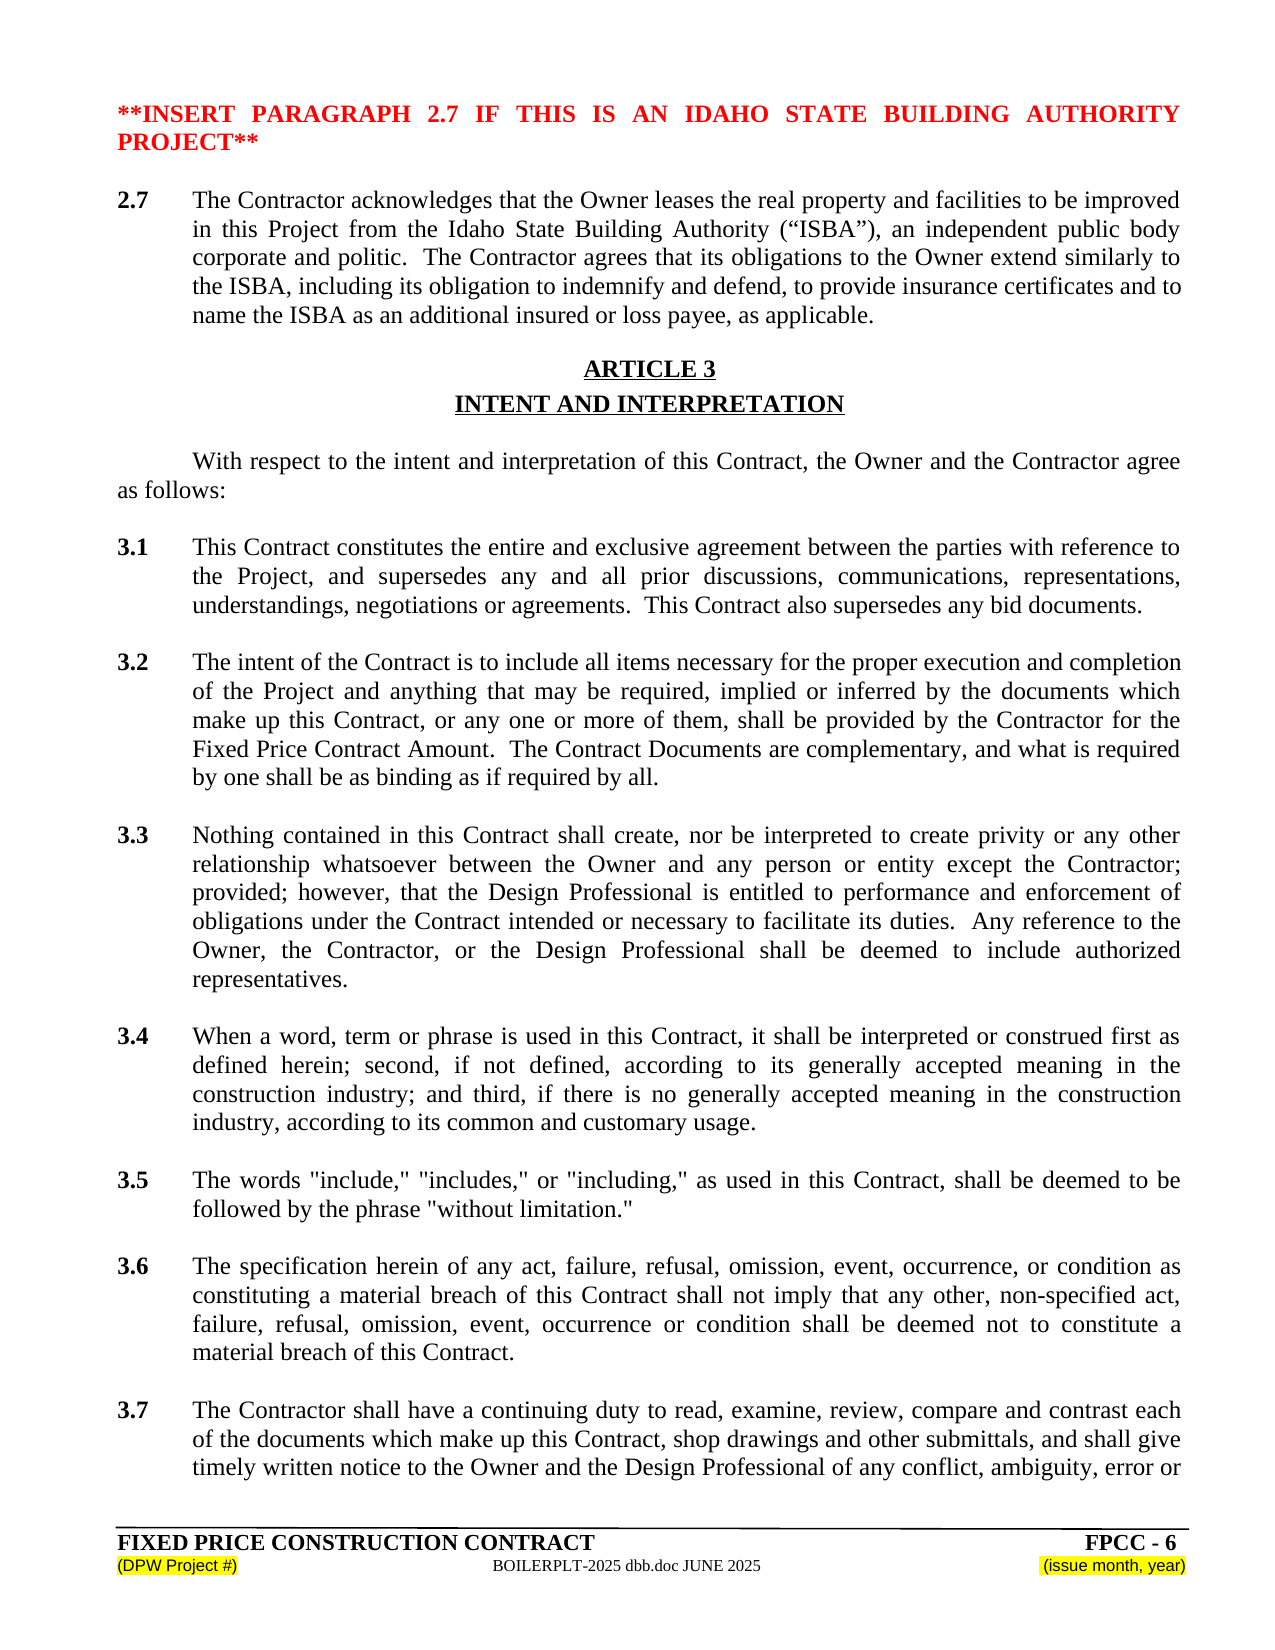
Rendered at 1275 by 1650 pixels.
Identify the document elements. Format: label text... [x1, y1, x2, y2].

text **INSERT PARAGRAPH 2.7 IF THIS IS AN IDAHO STATE BUILDING AUTHORITY PROJECT** [117, 99, 1182, 156]
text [117, 1395, 1182, 1481]
text 3.5 The words "include," "includes," or "including," as used in this Contract, shall be deemed to be followed by the phrase "without limitation." [117, 1165, 1182, 1222]
text ARTICLE 3 [117, 354, 1182, 382]
text 3.6 The specification herein of any act, failure, refusal, omission, event, occurrence, or condition as constituting a material breach of this Contract shall not imply that any other, non-specified act, failure, refusal, omission, event, occurrence or condition shall be deemed not to constitute a material breach of this Contract. [117, 1251, 1182, 1366]
text 3.1 This Contract constitutes the entire and exclusive agreement between the parties with reference to the Project, and supersedes any and all prior discussions, communications, representations, understandings, negotiations or agreements. This Contract also supersedes any bid documents. [117, 532, 1182, 619]
text 3.4 When a word, term or phrase is used in this Contract, it shall be interpreted or construed first as defined herein; second, if not defined, according to its generally accepted meaning in the construction industry; and third, if there is no generally accepted meaning in the construction industry, according to its common and customary usage. [117, 1021, 1182, 1136]
text With respect to the intent and interpretation of this Contract, the Owner and the Contractor agree as follows: [117, 446, 1182, 504]
text 3.2 The intent of the Contract is to include all items necessary for the proper execution and completion of the Project and anything that may be required, implied or inferred by the documents which make up this Contract, or any one or more of them, shall be provided by the Contractor for the Fixed Price Contract Amount. The Contract Documents are complementary, and what is required by one shall be as binding as if required by all. [117, 647, 1182, 791]
text 3.3 Nothing contained in this Contract shall create, nor be interpreted to create privity or any other relationship whatsoever between the Owner and any person or entity except the Contractor; provided; however, that the Design Professional is entitled to performance and enforcement of obligations under the Contract intended or necessary to facilitate its duties. Any reference to the Owner, the Contractor, or the Design Professional shall be deemed to include authorized representatives. [117, 820, 1182, 992]
text INTENT AND INTERPRETATION [117, 389, 1182, 417]
text 2.7 The Contractor acknowledges that the Owner leases the real property and facilities to be improved in this Project from the Idaho State Building Authority (“ISBA”), an independent public body corporate and politic. The Contractor agrees that its obligations to the Owner extend similarly to the ISBA, including its obligation to indemnify and defend, to provide insurance certificates and to name the ISBA as an additional insured or loss payee, as applicable. [117, 185, 1182, 329]
